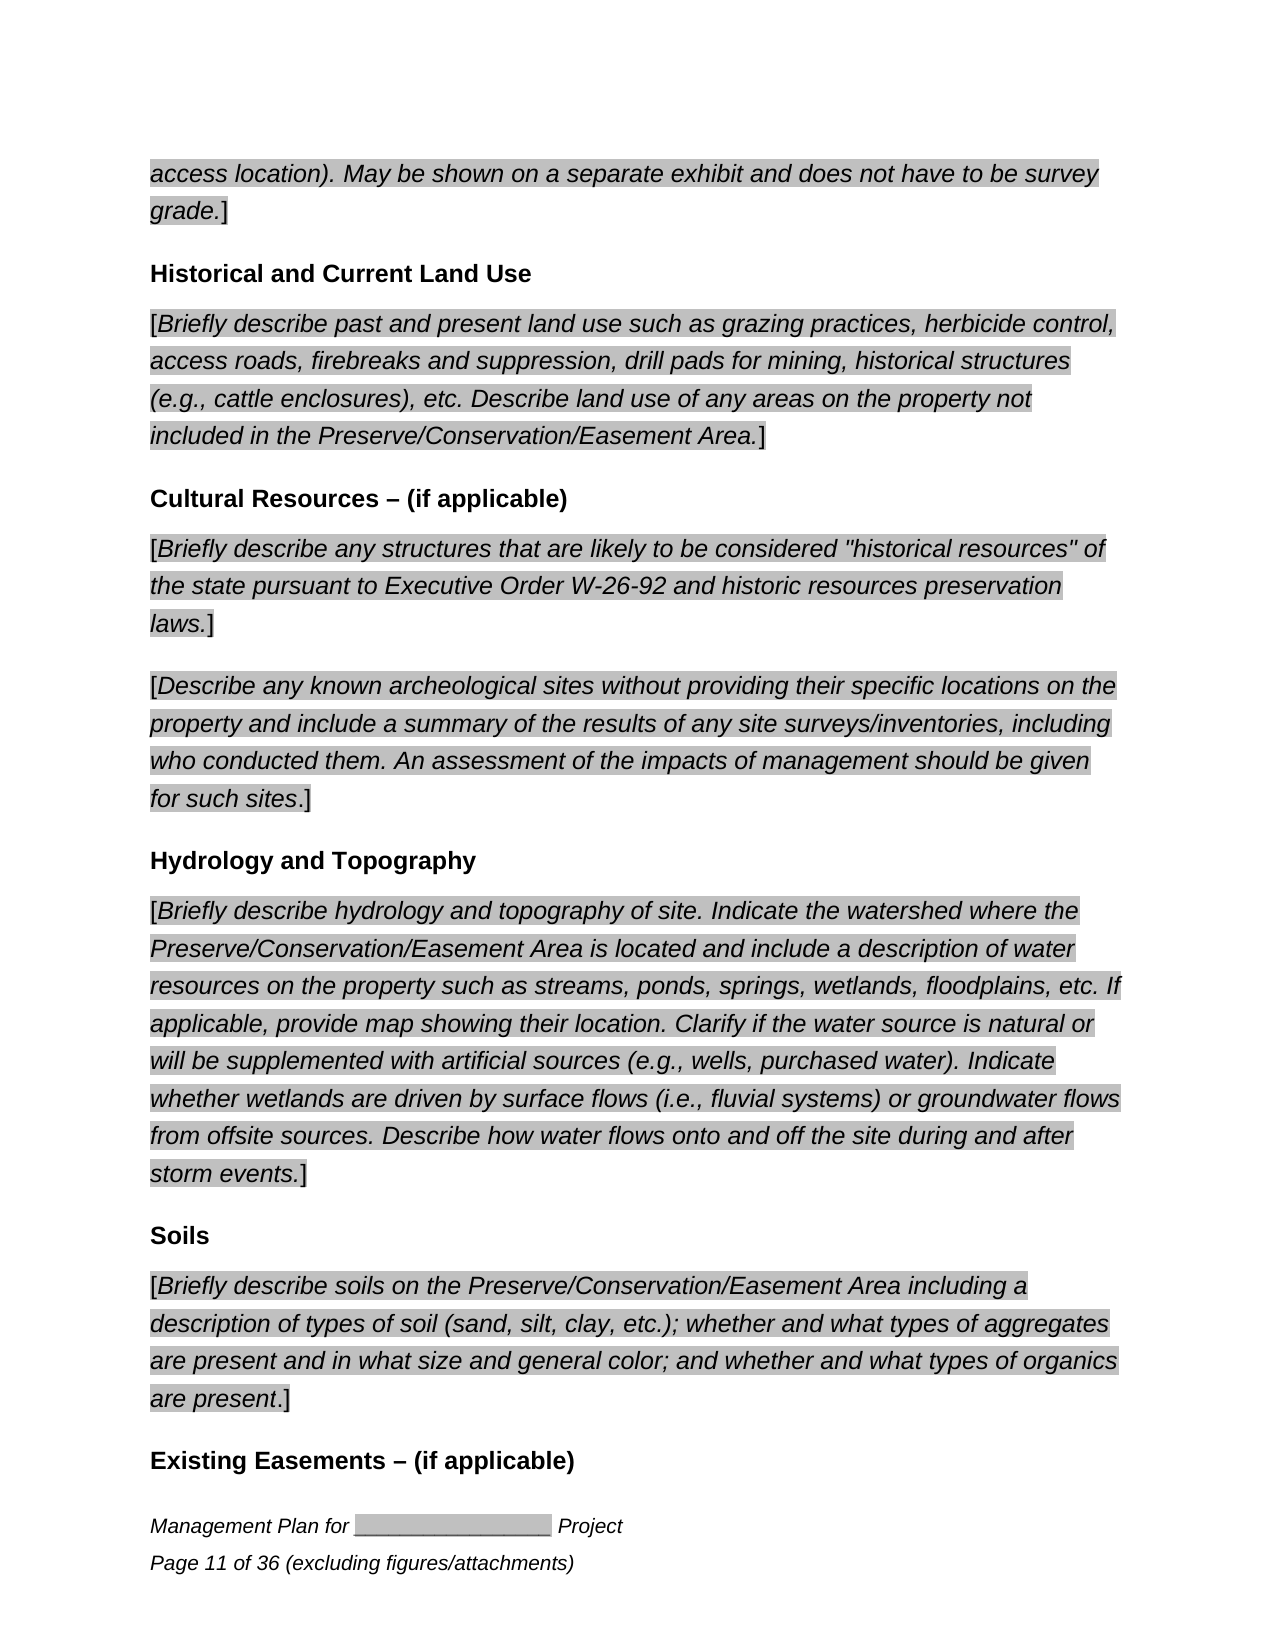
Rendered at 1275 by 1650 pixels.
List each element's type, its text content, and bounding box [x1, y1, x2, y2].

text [150, 150, 1125, 225]
subtitle Soils [150, 1212, 1125, 1250]
text [Briefly describe past and present land use such as grazing practices, herbicide control, access roads, firebreaks and suppression, drill pads for mining, historical structures (e.g., cattle enclosures), etc. Describe land use of any areas on the property not included in the Preserve/Conservation/Easement Area.] [150, 300, 1125, 450]
subtitle Existing Easements – (if applicable) [150, 1437, 1125, 1475]
text [Briefly describe hydrology and topography of site. Indicate the watershed where the Preserve/Conservation/Easement Area is located and include a description of water resources on the property such as streams, ponds, springs, wetlands, floodplains, etc. If applicable, provide map showing their location. Clarify if the water source is natural or will be supplemented with artificial sources (e.g., wells, purchased water). Indicate whether wetlands are driven by surface flows (i.e., fluvial systems) or groundwater flows from offsite sources. Describe how water flows onto and off the site during and after storm events.] [150, 887, 1125, 1187]
text [Briefly describe any structures that are likely to be considered "historical resources" of the state pursuant to Executive Order W-26-92 and historic resources preservation laws.] [150, 525, 1125, 637]
subtitle Hydrology and Topography [150, 837, 1125, 875]
subtitle Historical and Current Land Use [150, 250, 1125, 287]
text [Describe any known archeological sites without providing their specific locations on the property and include a summary of the results of any site surveys/inventories, including who conducted them. An assessment of the impacts of management should be given for such sites.] [150, 662, 1125, 812]
text [Briefly describe soils on the Preserve/Conservation/Easement Area including a description of types of soil (sand, silt, clay, etc.); whether and what types of aggregates are present and in what size and general color; and whether and what types of organics are present.] [150, 1262, 1125, 1412]
subtitle Cultural Resources – (if applicable) [150, 475, 1125, 512]
